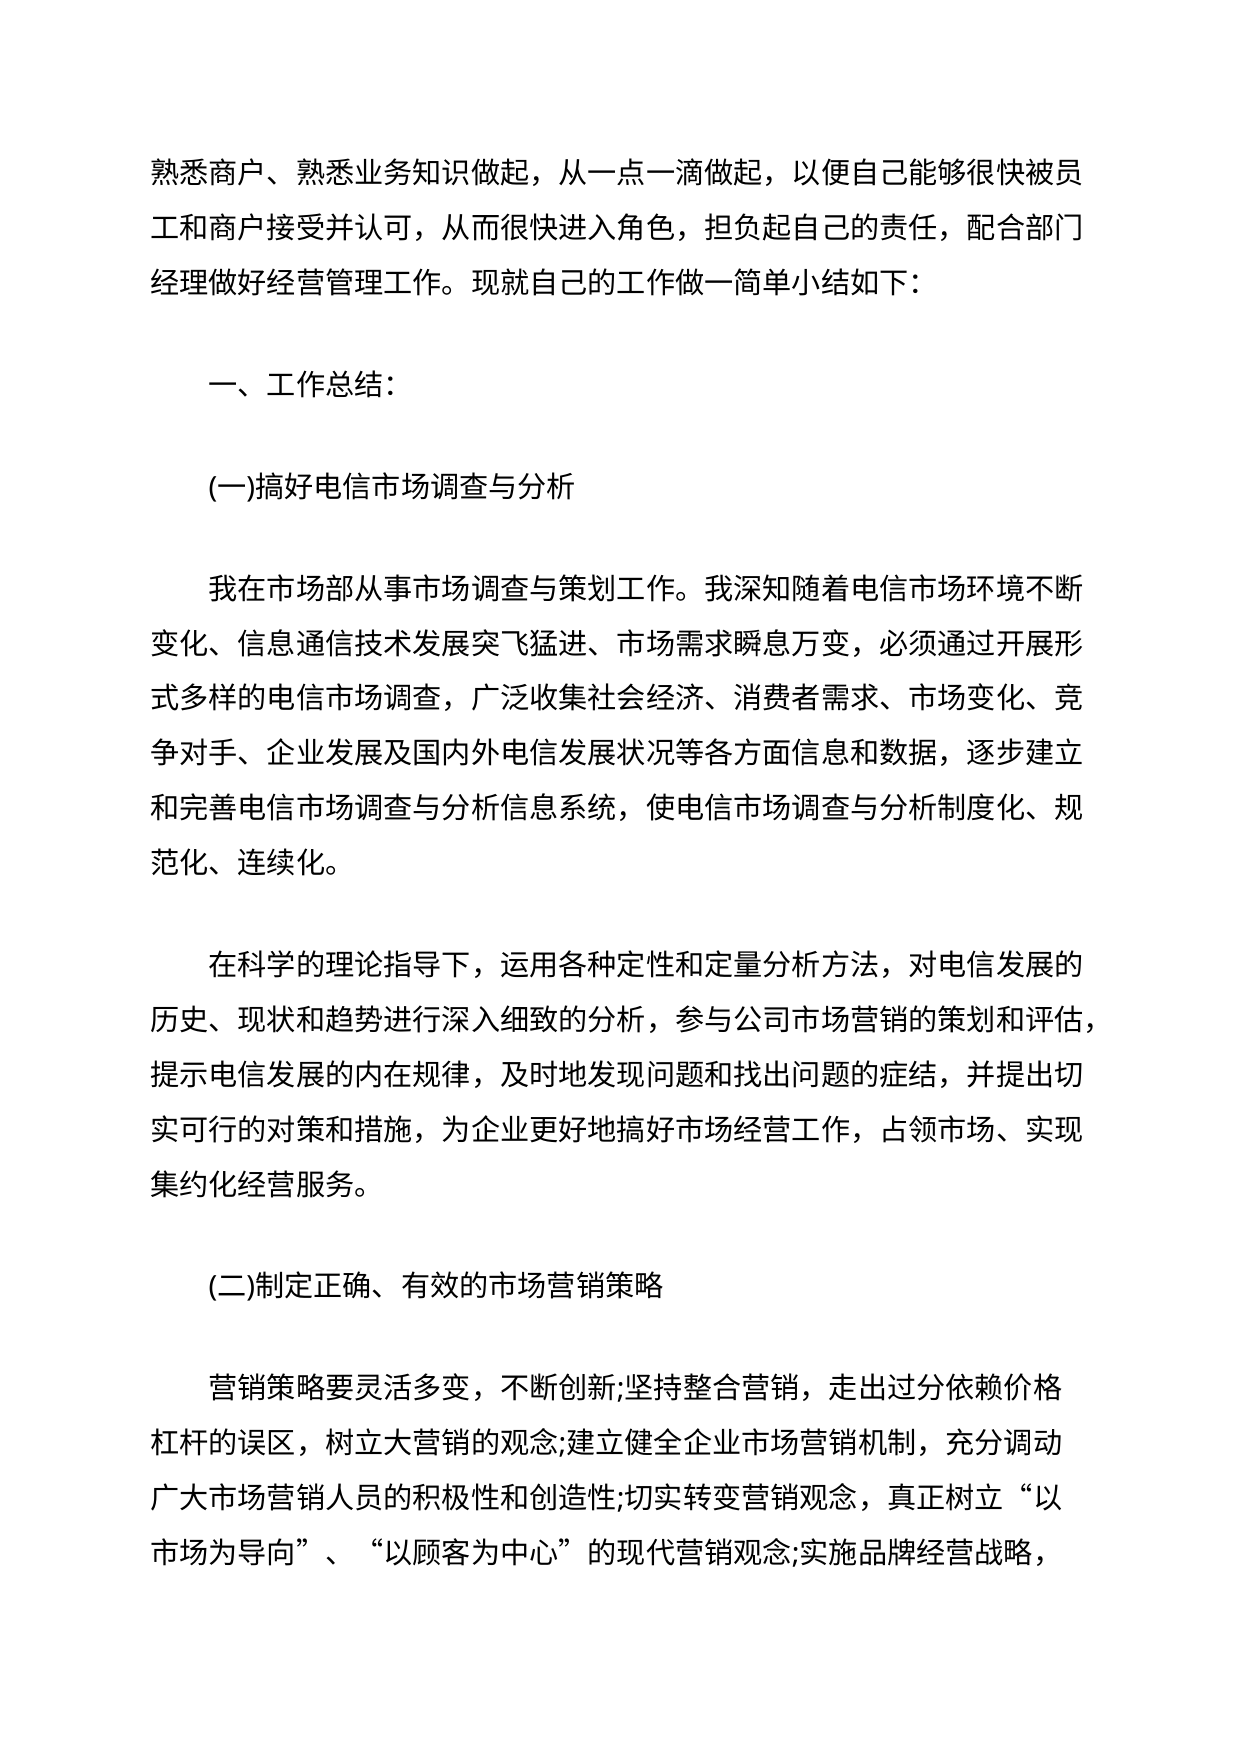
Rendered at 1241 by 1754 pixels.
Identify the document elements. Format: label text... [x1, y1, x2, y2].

text (二)制定正确、有效的市场营销策略 [150, 1263, 1090, 1305]
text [150, 1365, 1090, 1572]
text 在科学的理论指导下，运用各种定性和定量分析方法，对电信发展的历史、现状和趋势进行深入细致的分析，参与公司市场营销的策划和评估，提示电信发展的内在规律，及时地发现问题和找出问题的症结，并提出切实可行的对策和措施，为企业更好地搞好市场经营工作，占领市场、实现集约化经营服务。 [150, 942, 1090, 1203]
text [150, 150, 1090, 302]
text 我在市场部从事市场调查与策划工作。我深知随着电信市场环境不断变化、信息通信技术发展突飞猛进、市场需求瞬息万变，必须通过开展形式多样的电信市场调查，广泛收集社会经济、消费者需求、市场变化、竞争对手、企业发展及国内外电信发展状况等各方面信息和数据，逐步建立和完善电信市场调查与分析信息系统，使电信市场调查与分析制度化、规范化、连续化。 [150, 565, 1090, 882]
text (一)搞好电信市场调查与分析 [150, 463, 1090, 506]
text 一、工作总结： [150, 362, 1090, 404]
